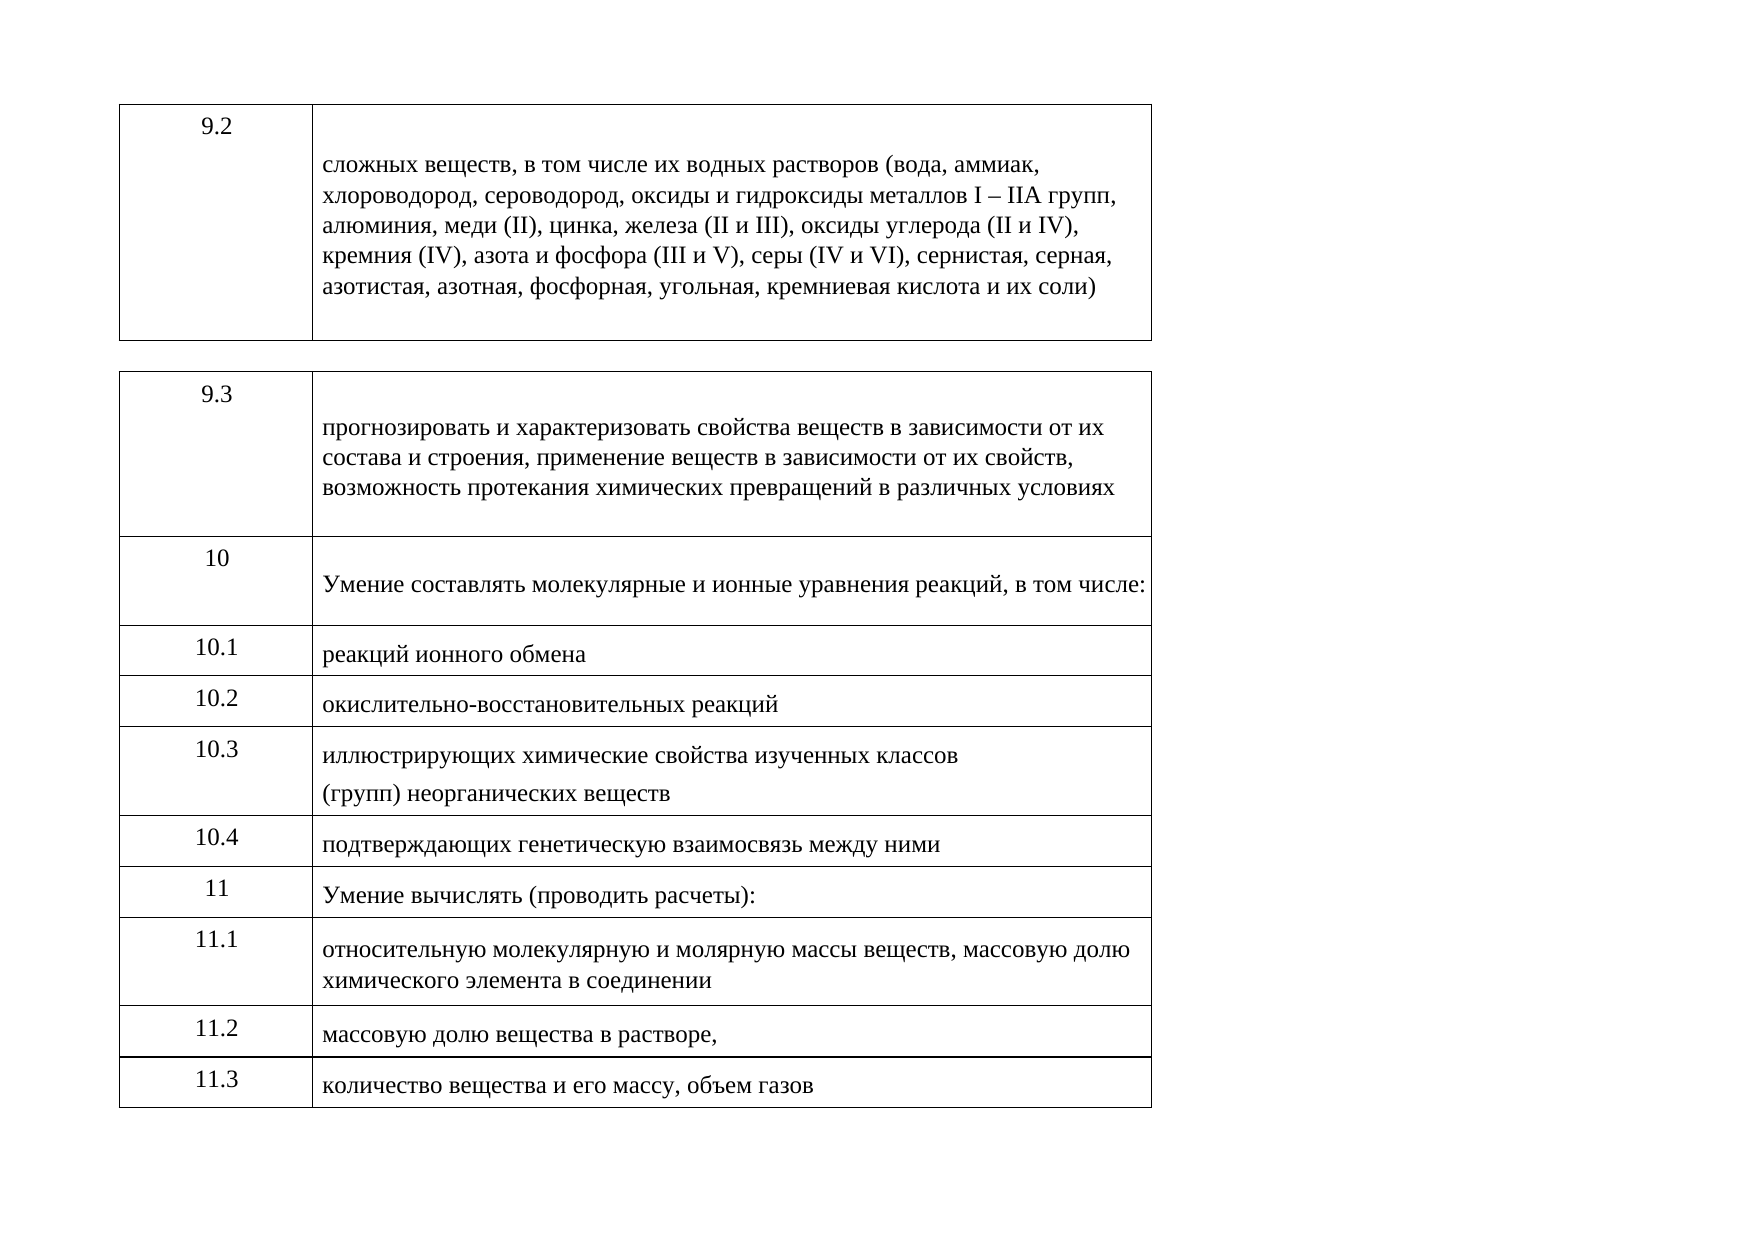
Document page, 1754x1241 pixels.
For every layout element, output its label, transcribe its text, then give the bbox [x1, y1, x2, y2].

table_header прогнозировать и характеризовать свойства веществ в зависимости от их состава и строения, применение веществ в зависимости от их свойств, возможность протекания химических превращений в различных условиях [313, 372, 1151, 536]
table_cell 10.1 [120, 626, 312, 675]
table_cell 11.1 [120, 918, 312, 1005]
table_cell 11.2 [120, 1006, 312, 1056]
table_cell 11 [120, 867, 312, 917]
table_cell окислительно-восстановительных реакций [313, 676, 1151, 726]
table_cell 10.2 [120, 676, 312, 726]
table_cell относительную молекулярную и молярную массы веществ, массовую долю химического элемента в соединении [313, 918, 1151, 1005]
table_cell 9.2 [120, 105, 312, 340]
table_cell иллюстрирующих химические свойства изученных классов (групп) неорганических веществ [313, 727, 1151, 815]
table_cell количество вещества и его массу, объем газов [313, 1058, 1151, 1107]
table_cell 10.4 [120, 816, 312, 866]
table_cell реакций ионного обмена [313, 626, 1151, 675]
table_cell сложных веществ, в том числе их водных растворов (вода, аммиак, хлороводород, сероводород, оксиды и гидроксиды металлов I – IIA групп, алюминия, меди (II), цинка, железа (II и III), оксиды углерода (II и IV), кремния (IV), азота и фосфора (III и V), серы (IV и VI), сернистая, серная, азотистая, азотная, фосфорная, угольная, кремниевая кислота и их соли) [313, 105, 1151, 340]
table_cell массовую долю вещества в растворе, [313, 1006, 1151, 1056]
table_header 9.3 [120, 372, 312, 536]
table_cell подтверждающих генетическую взаимосвязь между ними [313, 816, 1151, 866]
table_cell Умение составлять молекулярные и ионные уравнения реакций, в том числе: [313, 537, 1151, 625]
table_cell 10.3 [120, 727, 312, 815]
table_cell Умение вычислять (проводить расчеты): [313, 867, 1151, 917]
table_cell 10 [120, 537, 312, 625]
table_cell 11.3 [120, 1058, 312, 1107]
